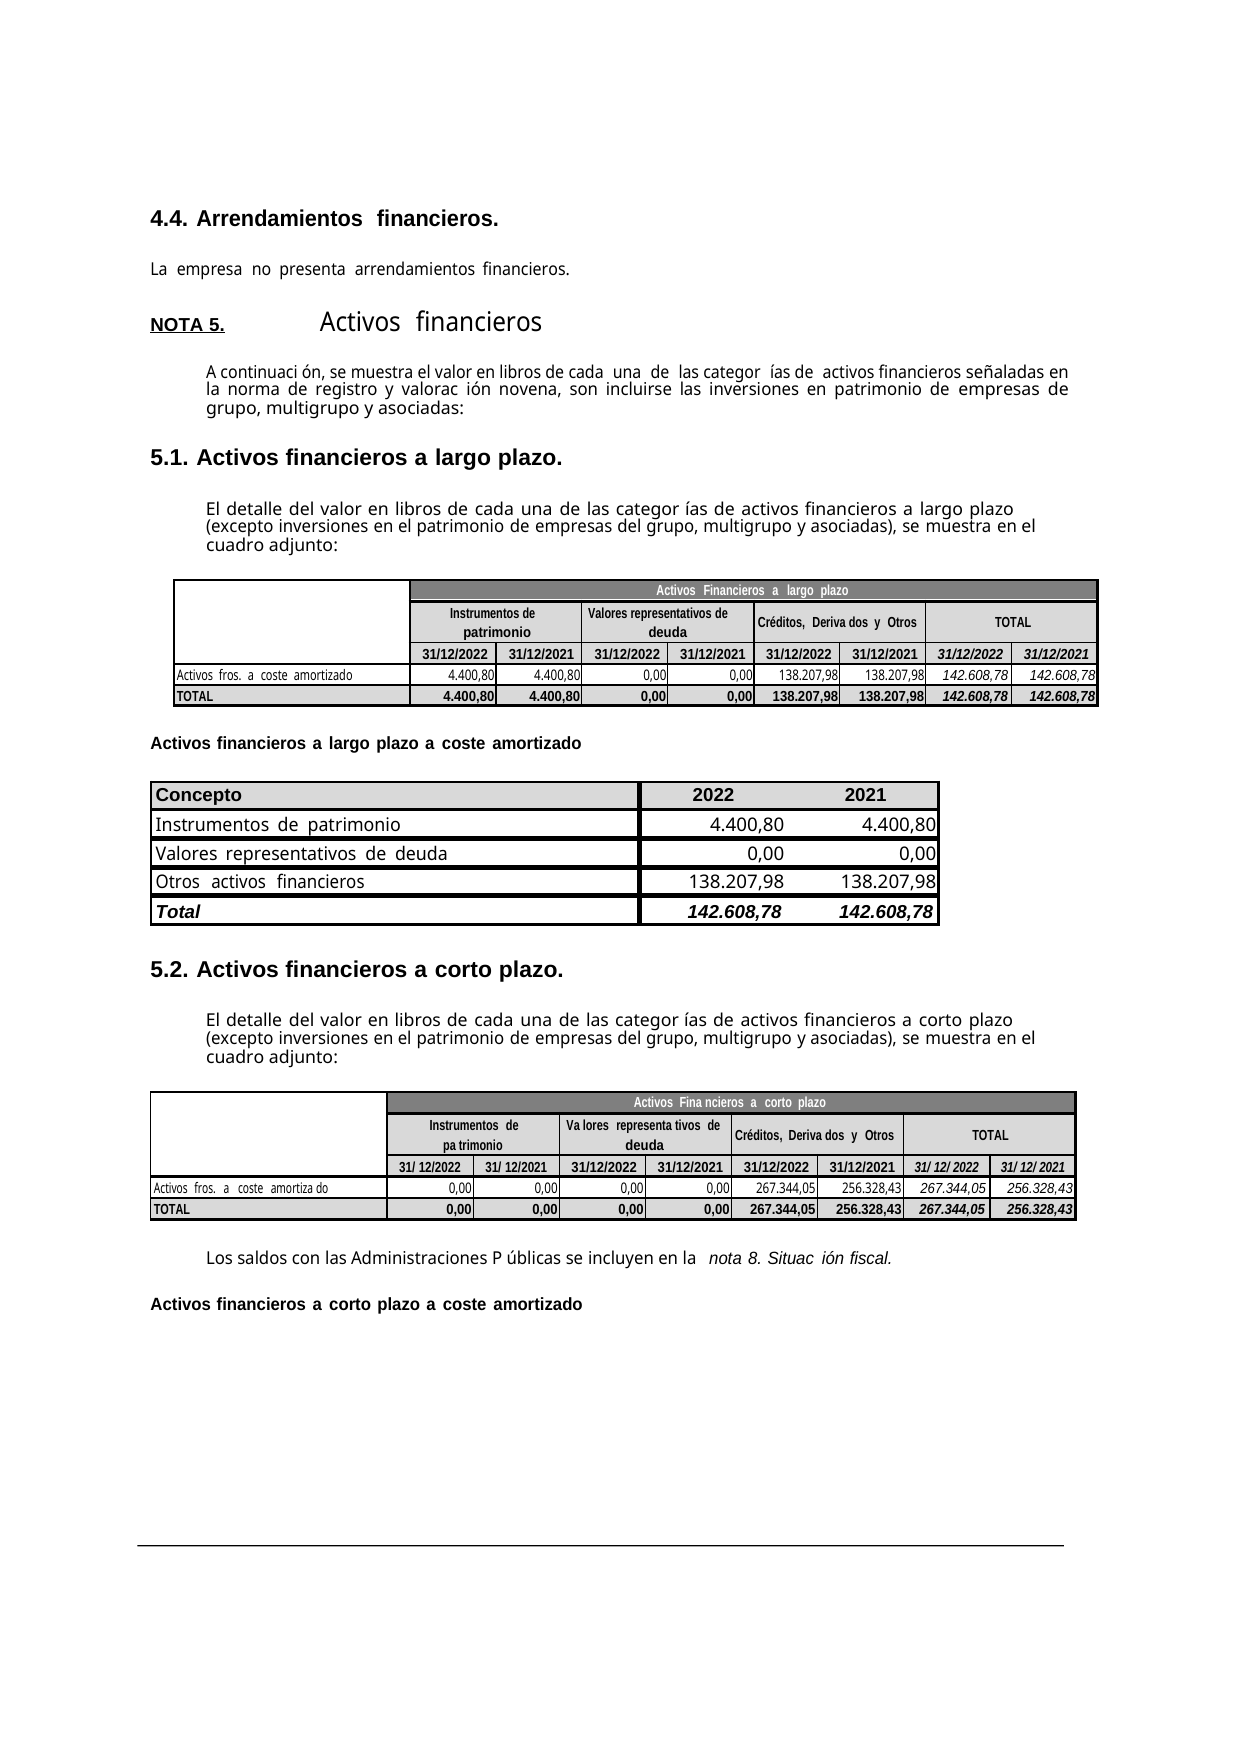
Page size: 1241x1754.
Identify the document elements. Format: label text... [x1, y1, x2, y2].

table_cell 138.207,98 [840, 665, 925, 684]
table_cell Va lores representa tivos de deuda [560, 1115, 731, 1154]
table_cell 31/12/2022 [926, 643, 1011, 663]
table_cell TOTAL [904, 1115, 1074, 1154]
table_cell 0,00 [646, 1178, 731, 1197]
table_cell 31/ 12/2021 [474, 1156, 559, 1175]
table_header Concepto [152, 783, 637, 808]
subtitle Activos financieros a largo plazo. [150, 444, 1180, 471]
table_cell 0,00 [560, 1199, 645, 1218]
table_cell 31/12/2021 [840, 643, 925, 663]
table_cell Instrumentos de patrimonio [411, 603, 581, 642]
table_cell TOTAL [926, 603, 1096, 642]
table_cell TOTAL [151, 1199, 386, 1218]
table_cell 4.400,80 [411, 686, 495, 704]
text El detalle del valor en libros de cada una de las categor ías de activos financieros a corto plazo (excepto inversiones en el patrimonio de empresas del grupo, multigrupo y asociadas), se muestra en el cuadro adjunto: [206, 1012, 1062, 1068]
text A continuaci ón, se muestra el valor en libros de cada una de las categor ías de activos financieros señaladas en la norma de registro y valorac ión novena, son incluirse las inversiones en patrimonio de empresas de grupo, multigrupo y asociadas: [206, 363, 1069, 419]
table_cell Valores representativos de deuda [152, 841, 637, 865]
table_cell 0,00 [474, 1199, 559, 1218]
table_cell 142.608,78 [642, 898, 812, 923]
table_cell 4.400,80 [497, 686, 581, 704]
table_cell 31/ 12/ 2021 [991, 1156, 1074, 1175]
table_cell 4.400,80 [642, 811, 812, 836]
table_cell 0,00 [668, 665, 753, 684]
table_cell 0,00 [474, 1178, 559, 1197]
table_cell 267.344,05 [732, 1199, 817, 1218]
table_cell 0,00 [582, 665, 667, 684]
table_cell 142.608,78 [812, 898, 937, 923]
table_cell Créditos, Deriva dos y Otros [732, 1115, 903, 1154]
table_cell 0,00 [668, 686, 753, 704]
table_cell 142.608,78 [1012, 665, 1096, 684]
table_cell 142.608,78 [926, 686, 1011, 704]
table_cell 31/12/2022 [732, 1156, 817, 1175]
table_cell 142.608,78 [1012, 686, 1096, 704]
table_cell 0,00 [812, 841, 937, 865]
table_header [175, 581, 409, 663]
table_cell 31/ 12/2022 [388, 1156, 473, 1175]
table_cell 138.207,98 [812, 870, 937, 893]
subtitle Arrendamientos financieros. [150, 204, 1180, 231]
table_cell 267.344,05 [732, 1178, 817, 1197]
table_cell 0,00 [560, 1178, 645, 1197]
table_cell 256.328,43 [818, 1199, 903, 1218]
table_cell 0,00 [388, 1178, 473, 1197]
table_cell 31/ 12/ 2022 [904, 1156, 989, 1175]
table_cell 0,00 [388, 1199, 473, 1218]
table_cell 138.207,98 [755, 686, 839, 704]
table_cell TOTAL [175, 686, 409, 704]
table_cell Total [152, 898, 637, 923]
table_cell 267.344,05 [904, 1199, 989, 1218]
table_cell Instrumentos de patrimonio [152, 811, 637, 836]
table_cell 31/12/2021 [1012, 643, 1096, 663]
table_cell 0,00 [582, 686, 667, 704]
text Activos financieros a largo plazo a coste amortizado [150, 733, 1180, 753]
table_cell Créditos, Deriva dos y Otros [755, 603, 925, 642]
table_cell 256.328,43 [991, 1199, 1074, 1218]
table_cell Activos fros. a coste amortizado [175, 665, 409, 684]
table_cell 31/12/2021 [668, 643, 753, 663]
table_cell 0,00 [646, 1199, 731, 1218]
table_cell Valores representativos de deuda [582, 603, 753, 642]
table_cell 31/12/2021 [497, 643, 581, 663]
table_header [151, 1093, 386, 1175]
table_cell 138.207,98 [642, 870, 812, 893]
table_cell 4.400,80 [411, 665, 495, 684]
table_cell Instrumentos de pa trimonio [388, 1115, 559, 1154]
text La empresa no presenta arrendamientos financieros. [150, 257, 1180, 281]
table_cell 31/12/2021 [818, 1156, 903, 1175]
table_cell 31/12/2022 [560, 1156, 645, 1175]
table_cell 31/12/2022 [411, 643, 495, 663]
table_cell 0,00 [642, 841, 812, 865]
table_cell Otros activos financieros [152, 870, 637, 893]
table_header 2021 [812, 783, 937, 808]
table_cell 142.608,78 [926, 665, 1011, 684]
text El detalle del valor en libros de cada una de las categor ías de activos financieros a largo plazo (excepto inversiones en el patrimonio de empresas del grupo, multigrupo y asociadas), se muestra en el cuadro adjunto: [206, 500, 1062, 557]
subtitle Activos financieros a corto plazo. [150, 956, 1180, 982]
table_cell 267.344,05 [904, 1178, 989, 1197]
table_cell 256.328,43 [991, 1178, 1074, 1197]
table_cell 138.207,98 [840, 686, 925, 704]
text NOTA 5. Activos financieros [150, 302, 1180, 339]
table_cell 256.328,43 [818, 1178, 903, 1197]
table_cell 31/12/2021 [646, 1156, 731, 1175]
table_cell 31/12/2022 [755, 643, 839, 663]
table_header 2022 [642, 783, 812, 808]
table_cell 4.400,80 [497, 665, 581, 684]
table_header Activos Fina ncieros a corto plazo [388, 1093, 1074, 1112]
table_cell 4.400,80 [812, 811, 937, 836]
text Activos financieros a corto plazo a coste amortizado [150, 1294, 1180, 1314]
table_header Activos Financieros a largo plazo [411, 581, 1096, 599]
text Los saldos con las Administraciones P úblicas se incluyen en la nota 8. Situac ión fiscal. [206, 1245, 1180, 1269]
table_cell 31/12/2022 [582, 643, 667, 663]
table_cell 138.207,98 [755, 665, 839, 684]
table_cell Activos fros. a coste amortiza do [151, 1178, 386, 1197]
